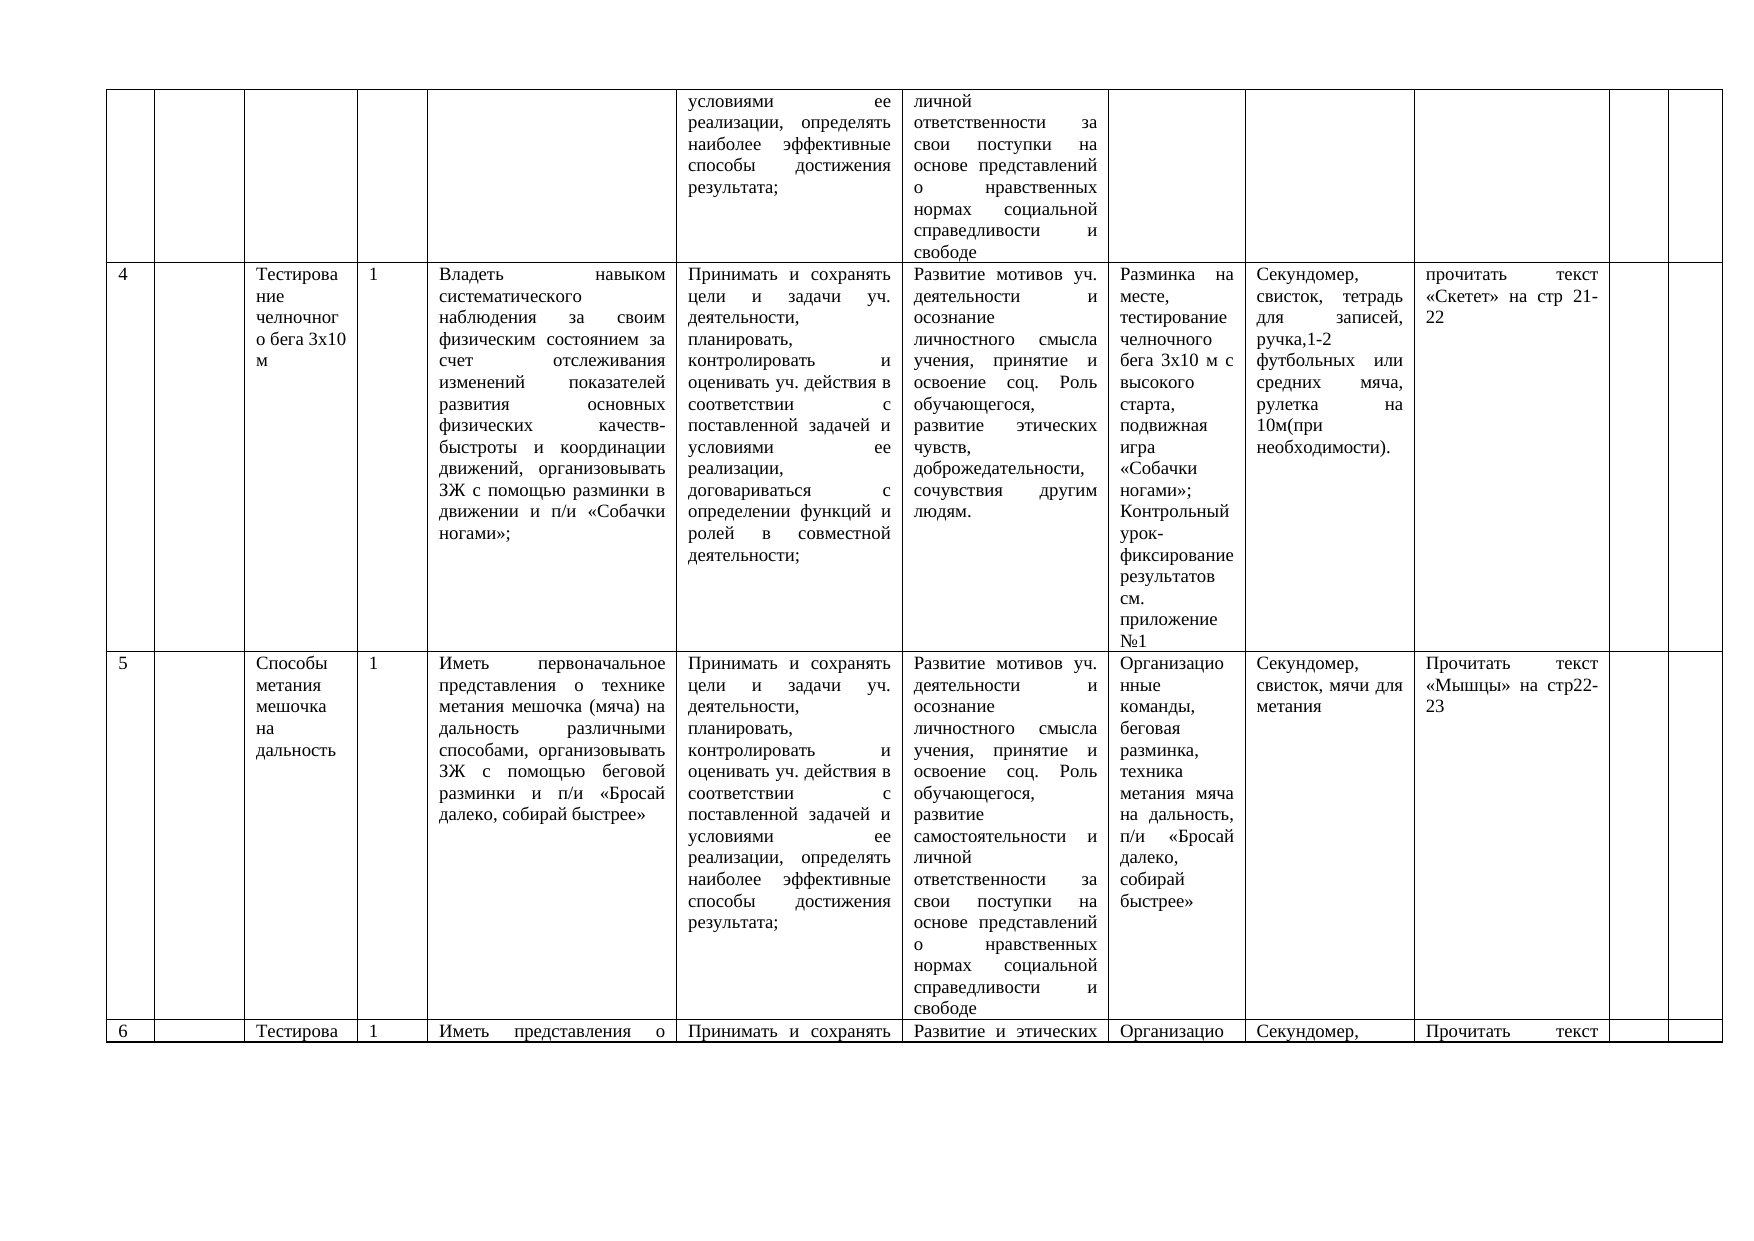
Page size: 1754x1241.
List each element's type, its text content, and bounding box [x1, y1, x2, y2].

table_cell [428, 90, 676, 262]
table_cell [1415, 1020, 1609, 1041]
table_cell 1 [358, 1020, 427, 1041]
table_cell [155, 652, 244, 1019]
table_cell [1246, 90, 1414, 262]
table_cell [155, 1020, 244, 1041]
table_cell Прочитать текст «Мышцы» на стр22-23 [1415, 652, 1609, 1019]
table_cell Секундомер, свисток, тетрадь для записей, ручка,1-2 футбольных или средних мяча, рулетка на 10м(при необходимости). [1246, 263, 1414, 651]
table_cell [903, 90, 1108, 262]
table_cell Развитие мотивов уч. деятельности и осознание личностного смысла учения, принятие и освоение соц. Роль обучающегося, развитие этических чувств, доброжедательности, сочувствия другим людям. [903, 263, 1108, 651]
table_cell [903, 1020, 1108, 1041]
table_cell Способы метания мешочка на дальность [245, 652, 357, 1019]
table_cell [677, 90, 902, 262]
table_cell 5 [107, 652, 154, 1019]
table_cell [1669, 652, 1722, 1019]
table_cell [1109, 90, 1245, 262]
table_cell Разминка на месте, тестирование челночного бега 3х10 м с высокого старта, подвижная игра «Собачки ногами»; Контрольный урок-фиксирование результатов см. приложение №1 [1109, 263, 1245, 651]
table_cell [1610, 90, 1668, 262]
table_cell [1610, 652, 1668, 1019]
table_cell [1415, 90, 1609, 262]
table_cell [1669, 263, 1722, 651]
table_cell 1 [358, 263, 427, 651]
table_cell Организационные команды, беговая разминка, техника метания мяча на дальность, п/и «Бросай далеко, собирай быстрее» [1109, 652, 1245, 1019]
table_cell Владеть навыком систематического наблюдения за своим физическим состоянием за счет отслеживания изменений показателей развития основных физических качеств-быстроты и координации движений, организовывать ЗЖ с помощью разминки в движении и п/и «Собачки ногами»; [428, 263, 676, 651]
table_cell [1109, 1020, 1245, 1041]
table_cell [155, 263, 244, 651]
table_cell Тестирование челночного бега 3х10 м [245, 263, 357, 651]
table_cell [1669, 1020, 1722, 1041]
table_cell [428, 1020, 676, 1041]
table_cell Секундомер, свисток, мячи для метания [1246, 652, 1414, 1019]
table_cell Развитие мотивов уч. деятельности и осознание личностного смысла учения, принятие и освоение соц. Роль обучающегося, развитие самостоятельности и личной ответственности за свои поступки на основе представлений о нравственных нормах социальной справедливости и свободе [903, 652, 1108, 1019]
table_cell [1246, 1020, 1414, 1041]
table_cell 1 [358, 652, 427, 1019]
table_cell Принимать и сохранять цели и задачи уч. деятельности, планировать, контролировать и оценивать уч. действия в соответствии с поставленной задачей и условиями ее реализации, договариваться с определении функций и ролей в совместной деятельности; [677, 263, 902, 651]
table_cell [245, 1020, 357, 1041]
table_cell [245, 90, 357, 262]
table_cell [1610, 1020, 1668, 1041]
table_cell прочитать текст «Скетет» на стр 21-22 [1415, 263, 1609, 651]
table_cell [677, 1020, 902, 1041]
table_cell 4 [107, 263, 154, 651]
table_cell [1669, 90, 1722, 262]
table_cell 1 [358, 90, 427, 262]
table_cell Иметь первоначальное представления о технике метания мешочка (мяча) на дальность различными способами, организовывать ЗЖ с помощью беговой разминки и п/и «Бросай далеко, собирай быстрее» [428, 652, 676, 1019]
table_cell 6 [107, 1020, 154, 1041]
table_cell 3 [107, 90, 154, 262]
table_cell [1610, 263, 1668, 651]
table_cell [155, 90, 244, 262]
